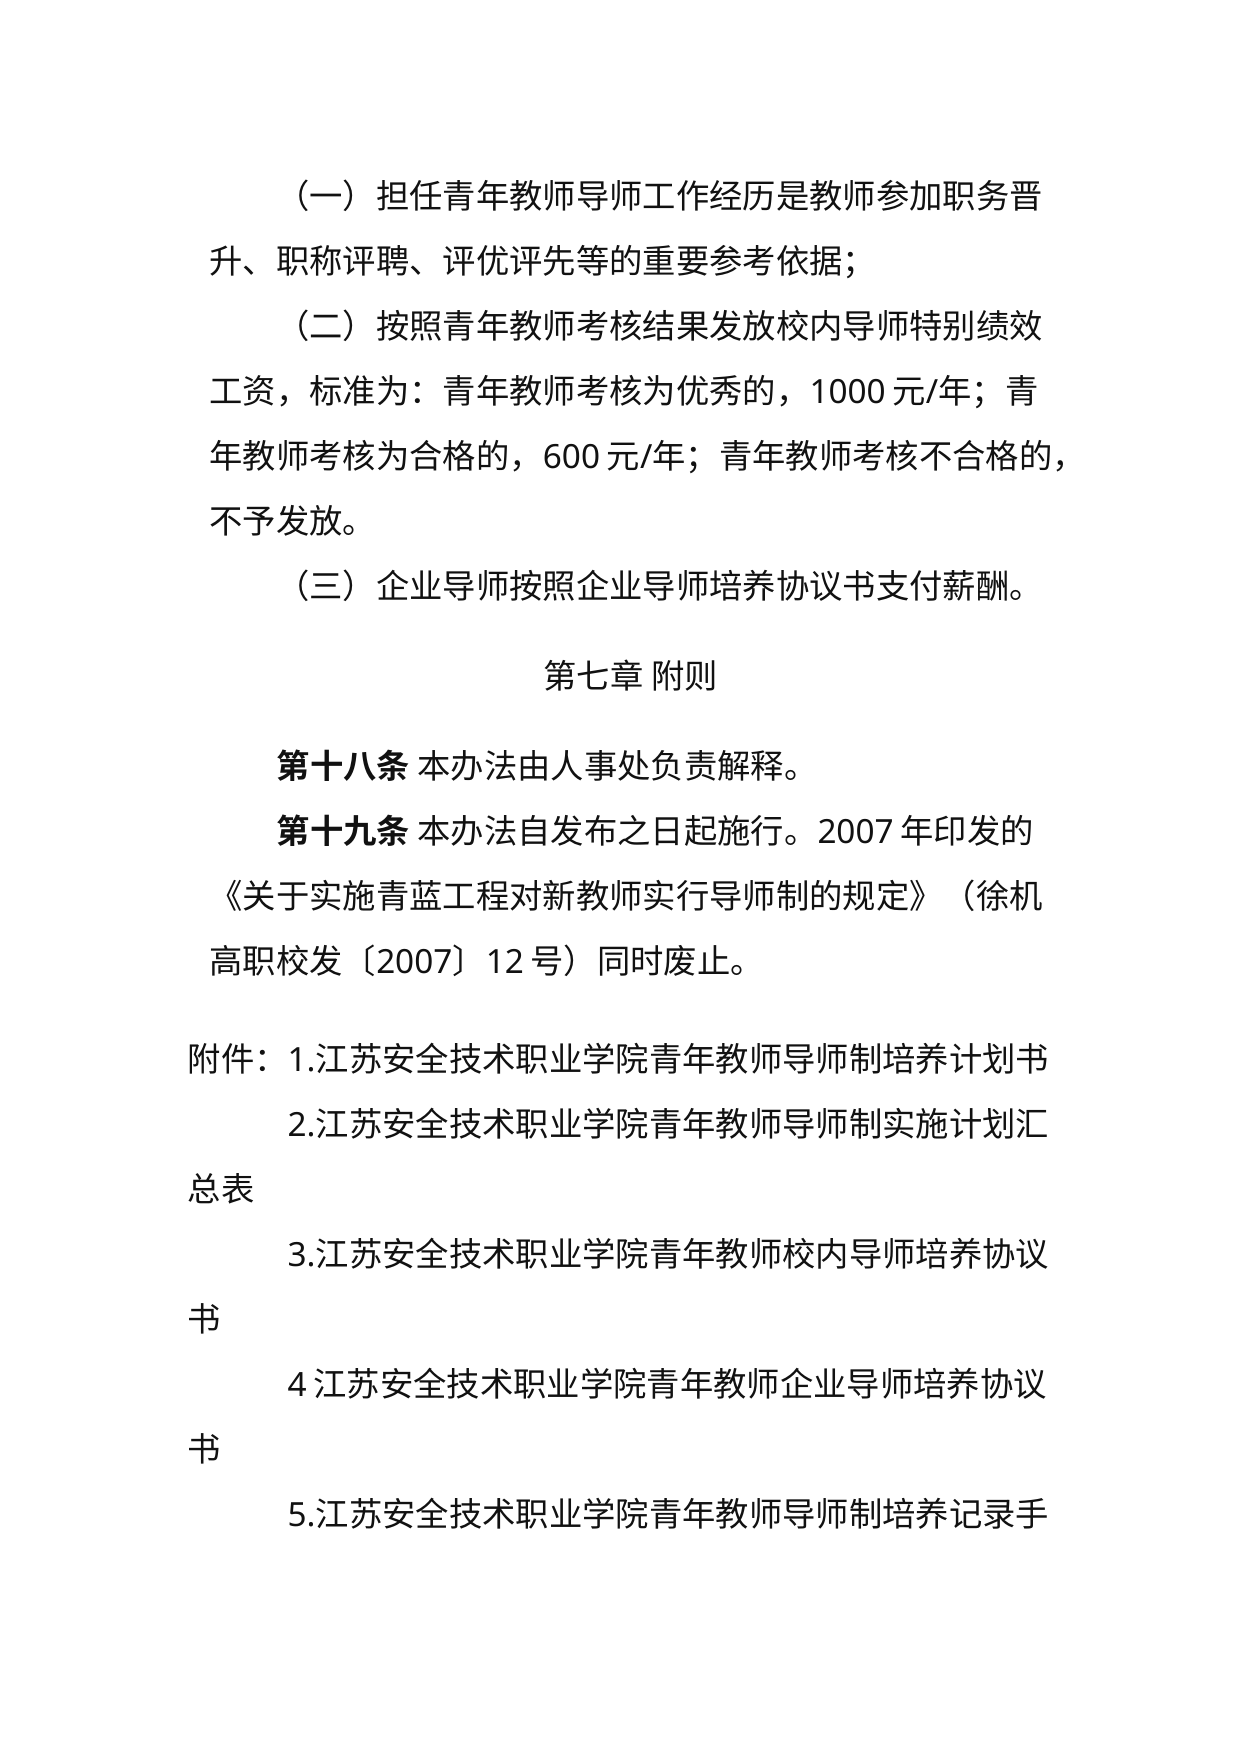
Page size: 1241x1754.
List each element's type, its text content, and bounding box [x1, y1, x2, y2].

text （三）企业导师按照企业导师培养协议书支付薪酬。 [209, 552, 1053, 617]
text 4江苏安全技术职业学院青年教师企业导师培养协议书 [187, 1349, 1053, 1479]
text 第十八条 本办法由人事处负责解释。 [209, 732, 1053, 797]
text （二）按照青年教师考核结果发放校内导师特别绩效工资，标准为：青年教师考核为优秀的，1000元/年；青年教师考核为合格的，600元/年；青年教师考核不合格的，不予发放。 [209, 292, 1053, 552]
text 附件：1.江苏安全技术职业学院青年教师导师制培养计划书 [187, 1024, 1053, 1089]
text 3.江苏安全技术职业学院青年教师校内导师培养协议书 [187, 1219, 1053, 1349]
text （一）担任青年教师导师工作经历是教师参加职务晋升、职称评聘、评优评先等的重要参考依据； [209, 162, 1053, 292]
text 2.江苏安全技术职业学院青年教师导师制实施计划汇总表 [187, 1089, 1053, 1219]
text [187, 1479, 1053, 1544]
text 第十九条 本办法自发布之日起施行。2007年印发的《关于实施青蓝工程对新教师实行导师制的规定》（徐机高职校发〔2007〕12号）同时废止。 [209, 797, 1053, 992]
text 第七章 附则 [187, 642, 1053, 707]
